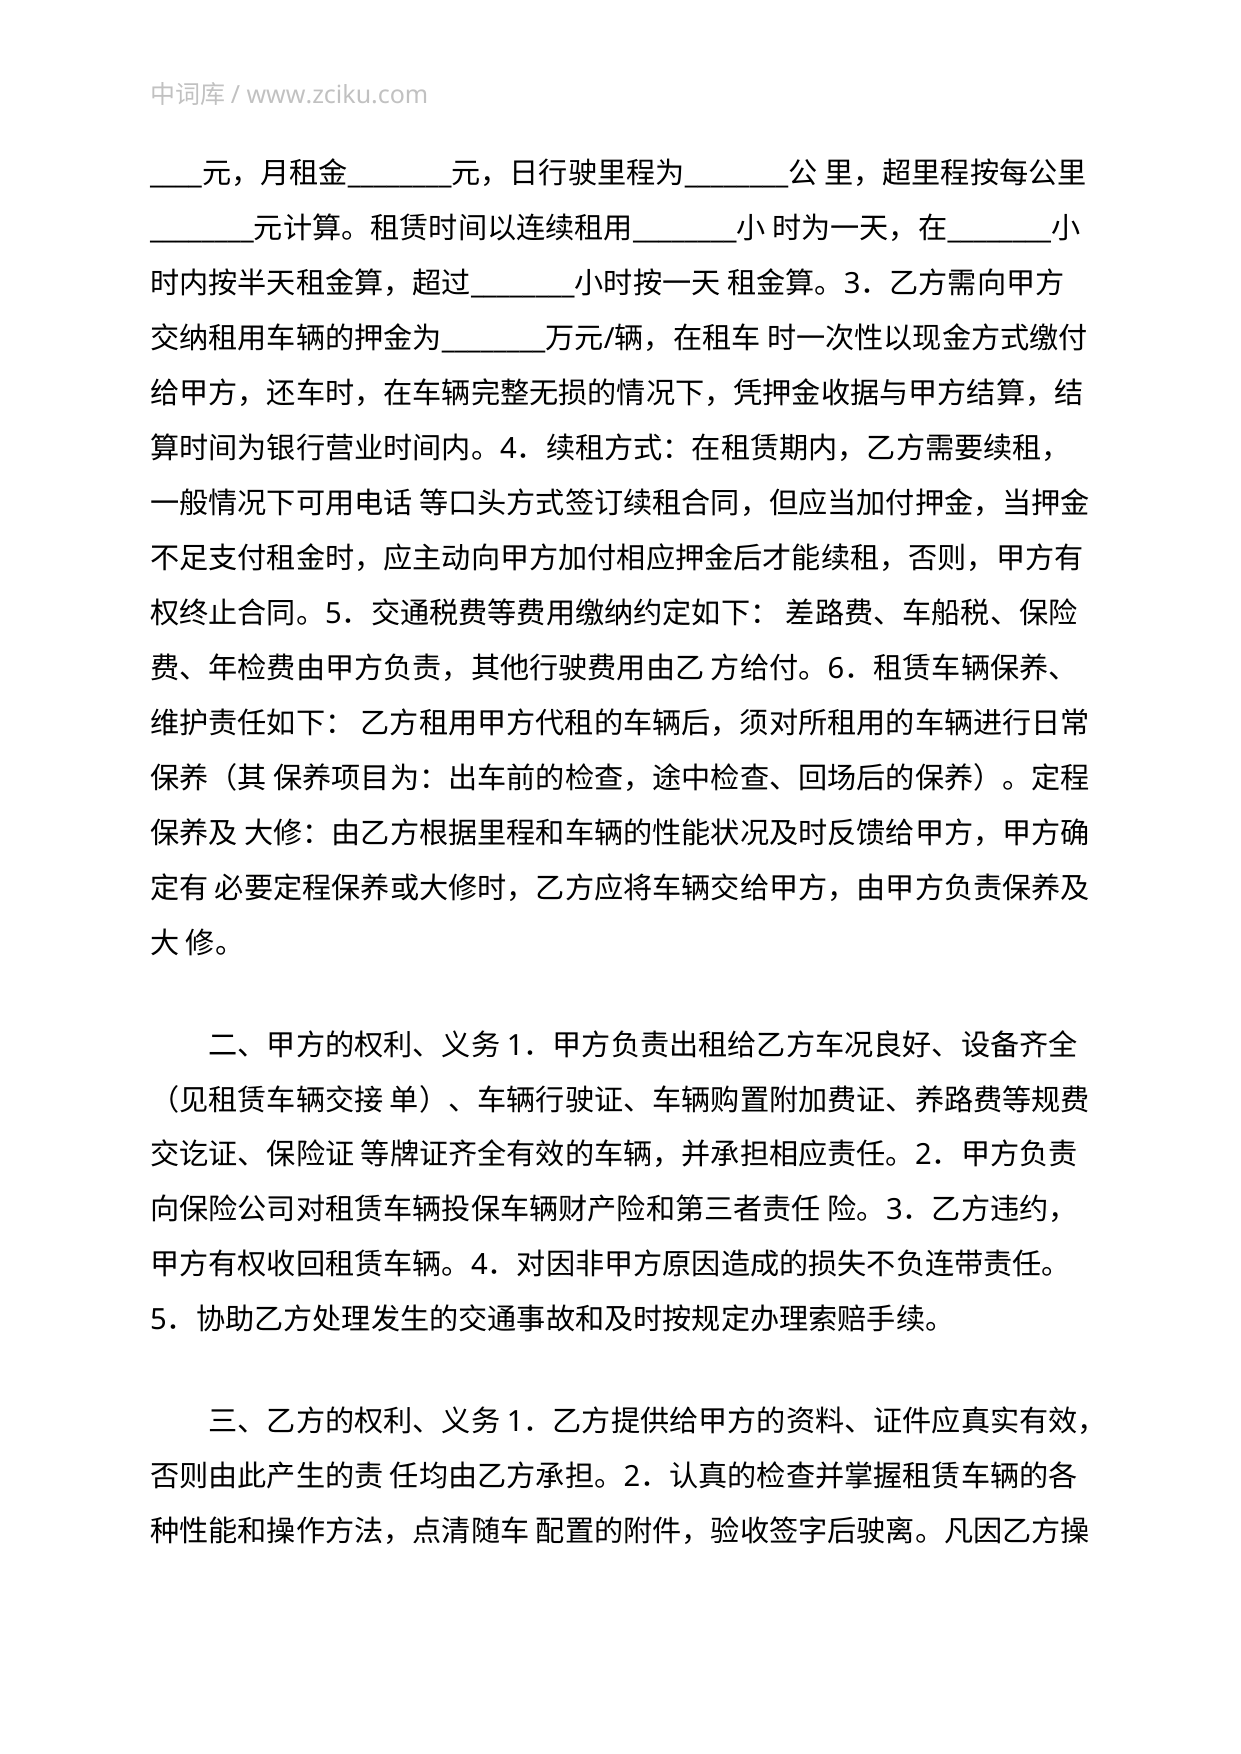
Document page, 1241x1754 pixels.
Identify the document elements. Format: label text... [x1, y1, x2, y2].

text 二、甲方的权利、义务 1．甲方负责出租给乙方车况良好、设备齐全（见租赁车辆交接 单）、车辆行驶证、车辆购置附加费证、养路费等规费交讫证、保险证 等牌证齐全有效的车辆，并承担相应责任。2．甲方负责向保险公司对租赁车辆投保车辆财产险和第三者责任 险。3．乙方违约，甲方有权收回租赁车辆。4．对因非甲方原因造成的损失不负连带责任。5．协助乙方处理发生的交通事故和及时按规定办理索赔手续。 [150, 1021, 1090, 1338]
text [150, 150, 1090, 962]
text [150, 1398, 1090, 1550]
